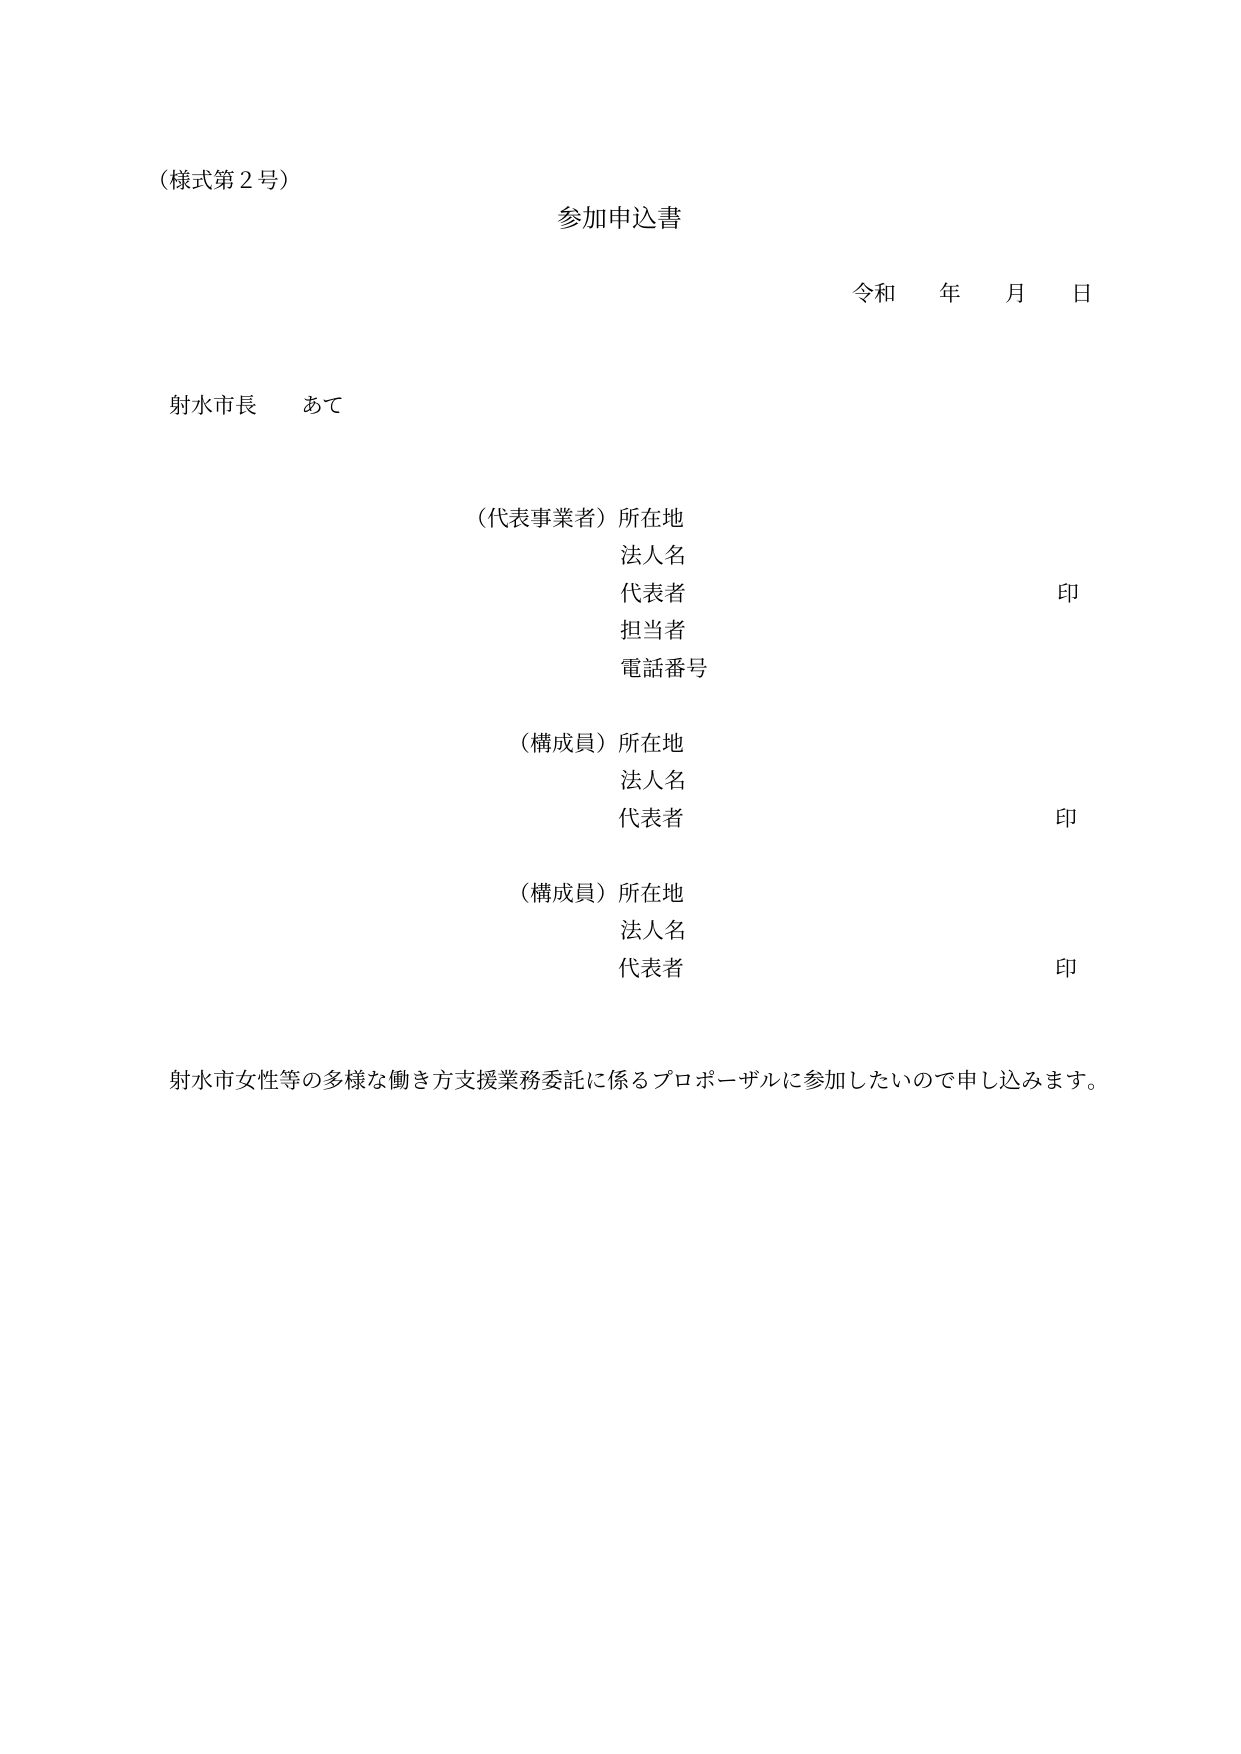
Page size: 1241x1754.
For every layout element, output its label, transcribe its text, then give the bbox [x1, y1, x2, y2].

text 法人名 [620, 911, 1092, 948]
text 代表者 印 [148, 798, 1092, 836]
text 射水市長 あて [148, 386, 1092, 423]
text 令和 年 月 日 [148, 273, 1092, 311]
text 法人名 [620, 536, 1092, 573]
text 担当者 [620, 611, 1092, 648]
text 代表者 印 [620, 573, 1092, 611]
text 射水市女性等の多様な働き方支援業務委託に係るプロポーザルに参加したいので申し込みます。 [148, 1061, 1092, 1098]
text 参加申込書 [148, 198, 1092, 236]
text （構成員）所在地 [148, 723, 1092, 761]
text （様式第２号） [148, 161, 1092, 198]
text （代表事業者）所在地 [148, 498, 1092, 536]
text 電話番号 [620, 648, 1092, 686]
text （構成員）所在地 [148, 873, 1092, 911]
text 代表者 印 [148, 948, 1092, 986]
text 法人名 [620, 761, 1092, 798]
